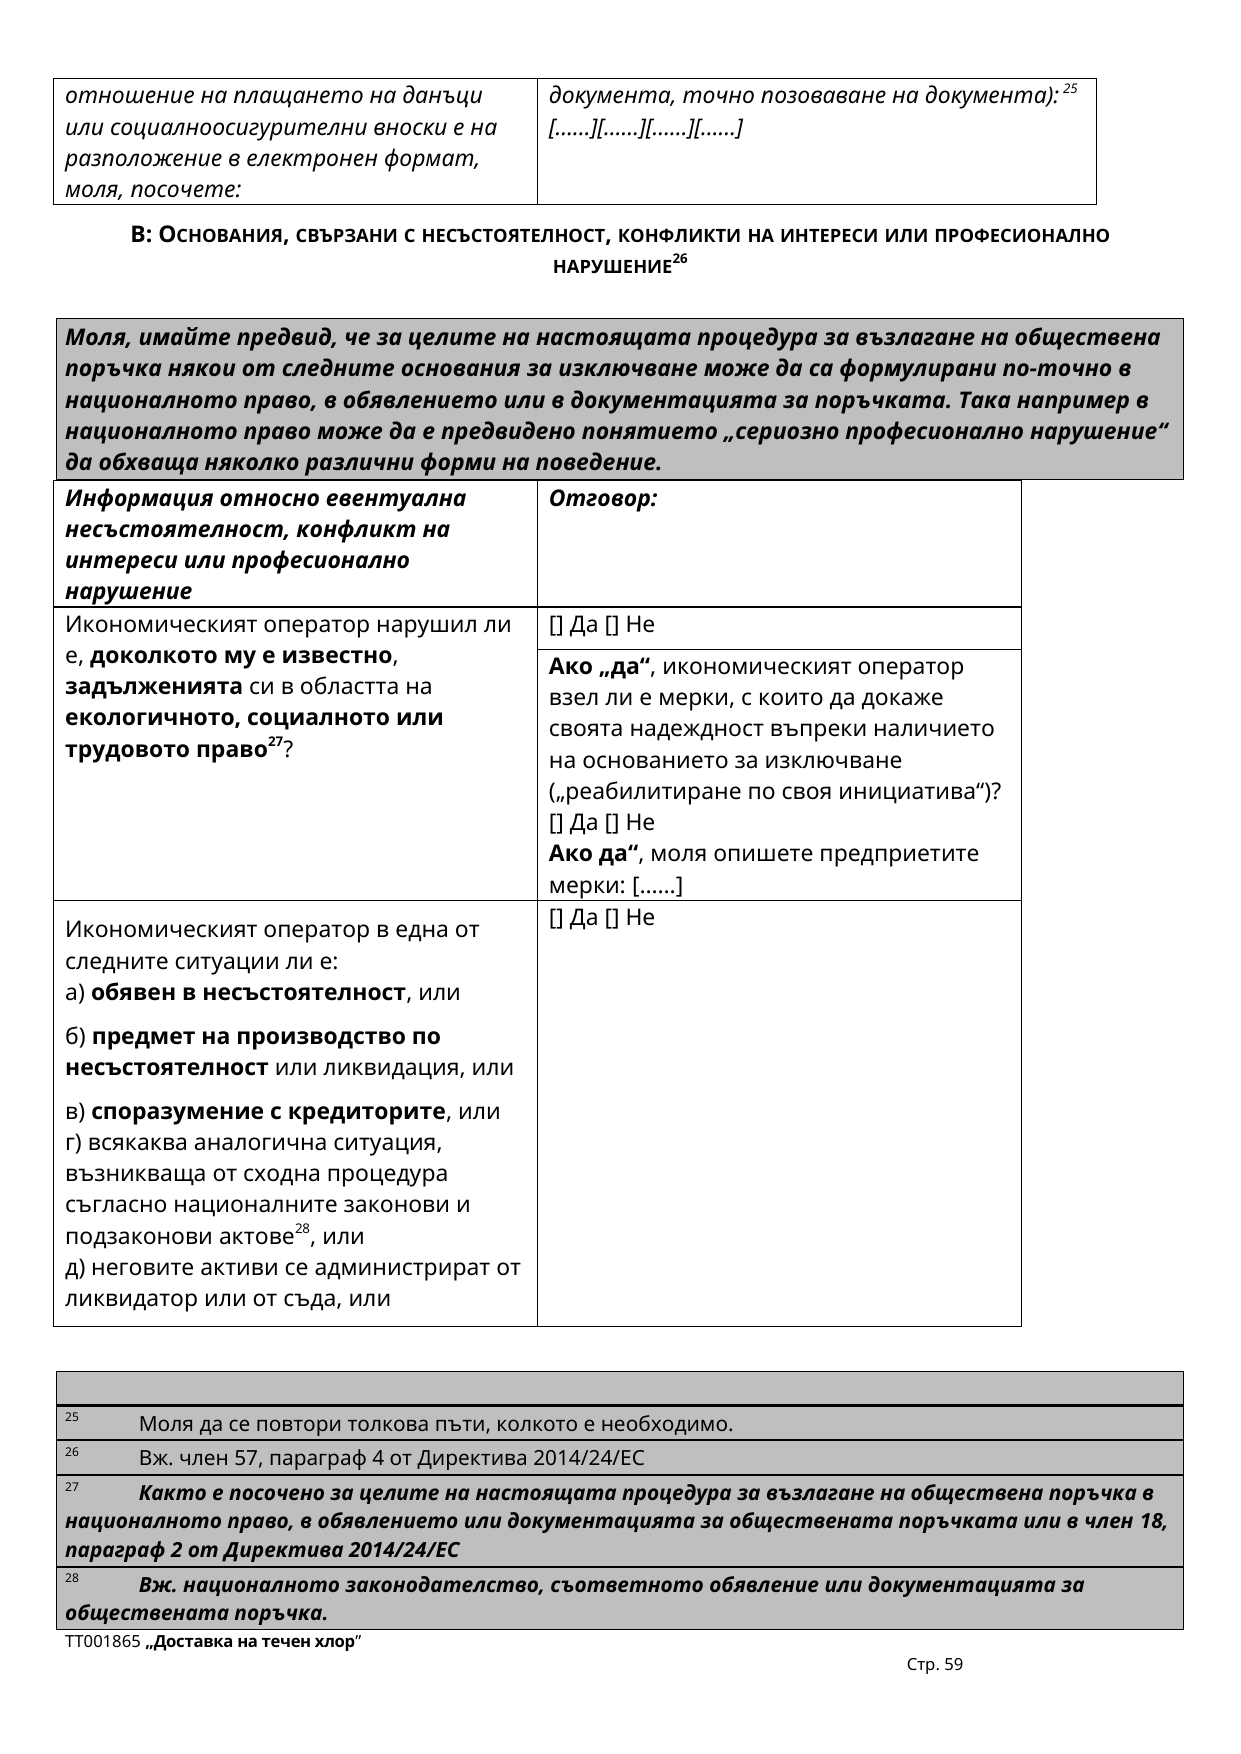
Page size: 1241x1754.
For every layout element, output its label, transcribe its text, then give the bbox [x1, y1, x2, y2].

title В: Основания, свързани с несъстоятелност, конфликти на интереси или професионално нарушение [65, 218, 1175, 280]
table_header Информация относно евентуална несъстоятелност, конфликт на интереси или професионално нарушение [54, 481, 537, 606]
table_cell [54, 901, 537, 1326]
table_cell [] Да [] Не [538, 608, 1021, 649]
table_header Отговор: [538, 481, 1021, 606]
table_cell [538, 79, 1096, 204]
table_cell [54, 79, 537, 204]
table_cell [538, 901, 1021, 1326]
text Моля, имайте предвид, че за целите на настоящата процедура за възлагане на обществена поръчка някои от следните основания за изключване може да са формулирани по-точно в националното право, в обявлението или в документацията за поръчката. Така например в националното право може да е предвидено понятието „сериозно професионално нарушение“ да обхваща няколко различни форми на поведение. [57, 319, 1183, 479]
table_cell Икономическият оператор нарушил ли е, доколкото му е известно, задълженията си в областта на екологичното, социалното или трудовото право? [54, 608, 537, 900]
table_cell Ако „да“, икономическият оператор взел ли е мерки, с които да докаже своята надеждност въпреки наличието на основанието за изключване („реабилитиране по своя инициатива“)? [] Да [] Не Ако да“, моля опишете предприетите мерки: [……] [538, 650, 1021, 900]
